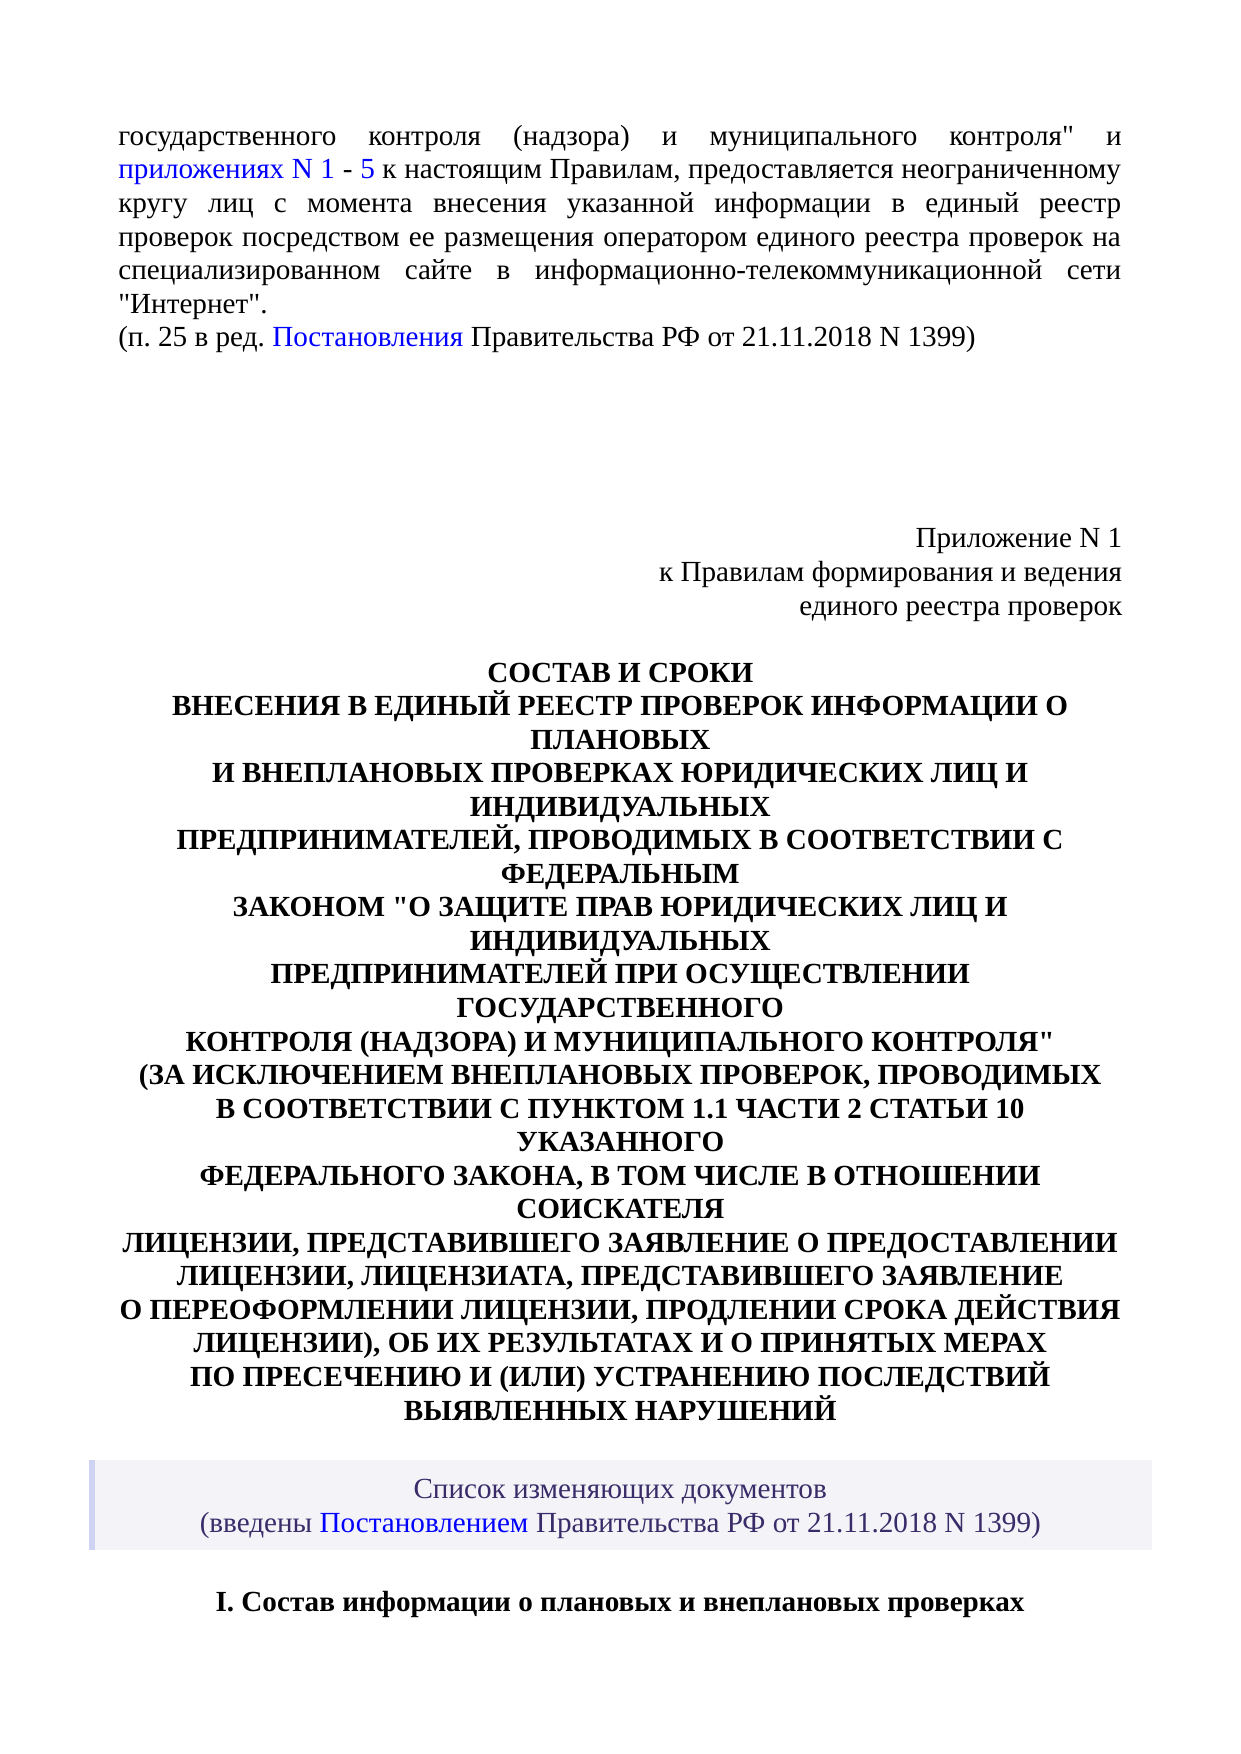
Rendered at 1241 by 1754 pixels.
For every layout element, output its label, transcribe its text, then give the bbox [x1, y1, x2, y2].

list Приложение N 1 [118, 521, 1122, 554]
text О ПЕРЕОФОРМЛЕНИИ ЛИЦЕНЗИИ, ПРОДЛЕНИИ СРОКА ДЕЙСТВИЯ [118, 1292, 1122, 1326]
text ЛИЦЕНЗИИ, ЛИЦЕНЗИАТА, ПРЕДСТАВИВШЕГО ЗАЯВЛЕНИЕ [118, 1258, 1122, 1292]
text ЛИЦЕНЗИИ, ПРЕДСТАВИВШЕГО ЗАЯВЛЕНИЕ О ПРЕДОСТАВЛЕНИИ [118, 1225, 1122, 1258]
text (п. 25 в ред. Постановления Правительства РФ от 21.11.2018 N 1399) [118, 319, 1122, 353]
text ЛИЦЕНЗИИ), ОБ ИХ РЕЗУЛЬТАТАХ И О ПРИНЯТЫХ МЕРАХ [118, 1326, 1122, 1359]
text ВНЕСЕНИЯ В ЕДИНЫЙ РЕЕСТР ПРОВЕРОК ИНФОРМАЦИИ О ПЛАНОВЫХ [118, 688, 1122, 755]
text КОНТРОЛЯ (НАДЗОРА) И МУНИЦИПАЛЬНОГО КОНТРОЛЯ" [118, 1024, 1122, 1057]
text ПРЕДПРИНИМАТЕЛЕЙ, ПРОВОДИМЫХ В СООТВЕТСТВИИ С ФЕДЕРАЛЬНЫМ [118, 822, 1122, 889]
text СОСТАВ И СРОКИ [118, 655, 1122, 688]
text И ВНЕПЛАНОВЫХ ПРОВЕРКАХ ЮРИДИЧЕСКИХ ЛИЦ И ИНДИВИДУАЛЬНЫХ [118, 755, 1122, 822]
text ЗАКОНОМ "О ЗАЩИТЕ ПРАВ ЮРИДИЧЕСКИХ ЛИЦ И ИНДИВИДУАЛЬНЫХ [118, 889, 1122, 957]
text ПО ПРЕСЕЧЕНИЮ И (ИЛИ) УСТРАНЕНИЮ ПОСЛЕДСТВИЙ [118, 1359, 1122, 1393]
text В СООТВЕТСТВИИ С ПУНКТОМ 1.1 ЧАСТИ 2 СТАТЬИ 10 УКАЗАННОГО [118, 1091, 1122, 1158]
text единого реестра проверок [118, 588, 1122, 621]
text ФЕДЕРАЛЬНОГО ЗАКОНА, В ТОМ ЧИСЛЕ В ОТНОШЕНИИ СОИСКАТЕЛЯ [118, 1158, 1122, 1225]
table_header Список изменяющих документов (введены Постановлением Правительства РФ от 21.11.2018 N 1399) [95, 1460, 1145, 1550]
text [118, 118, 1122, 319]
text ПРЕДПРИНИМАТЕЛЕЙ ПРИ ОСУЩЕСТВЛЕНИИ ГОСУДАРСТВЕННОГО [118, 957, 1122, 1024]
text ВЫЯВЛЕННЫХ НАРУШЕНИЙ [118, 1393, 1122, 1426]
list I. Состав информации о плановых и внеплановых проверках [118, 1584, 1122, 1617]
text (ЗА ИСКЛЮЧЕНИЕМ ВНЕПЛАНОВЫХ ПРОВЕРОК, ПРОВОДИМЫХ [118, 1057, 1122, 1091]
text к Правилам формирования и ведения [118, 554, 1122, 588]
